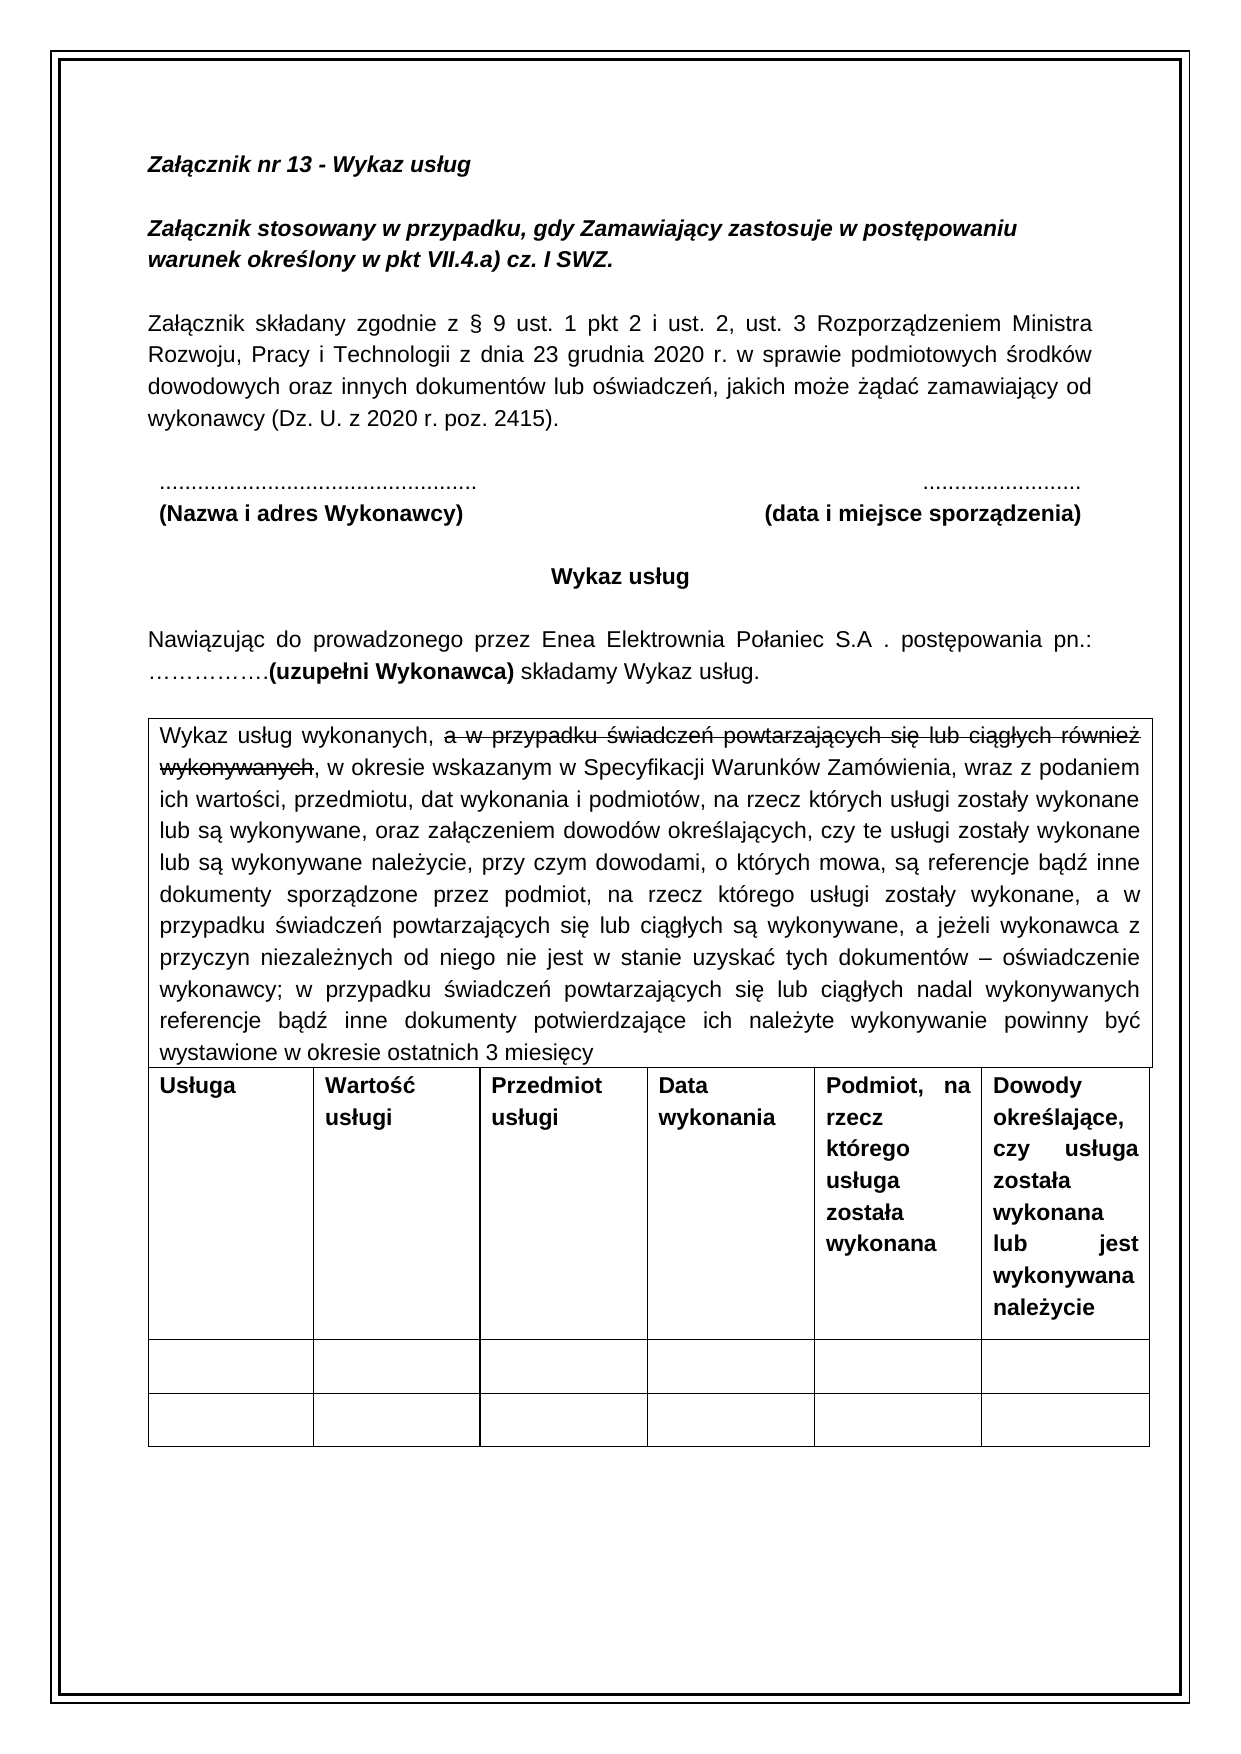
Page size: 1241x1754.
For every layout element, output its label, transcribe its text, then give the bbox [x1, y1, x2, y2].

table_cell [648, 1340, 814, 1392]
table_cell Usługa [149, 1068, 313, 1339]
table_cell Dowody określające, czy usługa została wykonana lub jest wykonywana należycie [982, 1068, 1149, 1339]
table_cell [149, 1394, 313, 1446]
table_cell [982, 1394, 1149, 1446]
table_cell Podmiot, na rzecz którego usługa została wykonana [815, 1068, 981, 1339]
subtitle Załącznik nr 13 - Wykaz usług [148, 148, 1093, 179]
table_cell [314, 1340, 479, 1392]
table_cell [481, 1394, 647, 1446]
text Nawiązując do prowadzonego przez Enea Elektrownia Połaniec S.A . postępowania pn.: …………….(uzupełni Wykonawca) składamy Wykaz usług. [148, 623, 1093, 686]
table_cell [314, 1394, 479, 1446]
table_cell [149, 1340, 313, 1392]
table_cell [815, 1340, 981, 1392]
table_cell [648, 1394, 814, 1446]
table_cell (data i miejsce sporządzenia) [632, 496, 1093, 528]
table_cell Wartość usługi [314, 1068, 479, 1339]
table_cell [815, 1394, 981, 1446]
text Wykaz usług [148, 559, 1093, 591]
table_header Wykaz usług wykonanych, a w przypadku świadczeń powtarzających się lub ciągłych również wykonywanych, w okresie wskazanym w Specyfikacji Warunków Zamówienia, wraz z podaniem ich wartości, przedmiotu, dat wykonania i podmiotów, na rzecz których usługi zostały wykonane lub są wykonywane, oraz załączeniem dowodów określających, czy te usługi zostały wykonane lub są wykonywane należycie, przy czym dowodami, o których mowa, są referencje bądź inne dokumenty sporządzone przez podmiot, na rzecz którego usługi zostały wykonane, a w przypadku świadczeń powtarzających się lub ciągłych są wykonywane, a jeżeli wykonawca z przyczyn niezależnych od niego nie jest w stanie uzyskać tych dokumentów – oświadczenie wykonawcy; w przypadku świadczeń powtarzających się lub ciągłych nadal wykonywanych referencje bądź inne dokumenty potwierdzające ich należyte wykonywanie powinny być wystawione w okresie ostatnich 3 miesięcy [149, 719, 1152, 1067]
table_header .................................................. [148, 464, 632, 496]
table_cell [982, 1340, 1149, 1392]
table_cell [481, 1340, 647, 1392]
text Załącznik stosowany w przypadku, gdy Zamawiający zastosuje w postępowaniu warunek określony w pkt VII.4.a) cz. I SWZ. [148, 211, 1093, 274]
table_header ......................... [632, 464, 1093, 496]
table_cell Data wykonania [648, 1068, 814, 1339]
table_cell (Nazwa i adres Wykonawcy) [148, 496, 632, 528]
text Załącznik składany zgodnie z § 9 ust. 1 pkt 2 i ust. 2, ust. 3 Rozporządzeniem Ministra Rozwoju, Pracy i Technologii z dnia 23 grudnia 2020 r. w sprawie podmiotowych środków dowodowych oraz innych dokumentów lub oświadczeń, jakich może żądać zamawiający od wykonawcy (Dz. U. z 2020 r. poz. 2415). [148, 306, 1093, 433]
table_cell Przedmiot usługi [481, 1068, 647, 1339]
